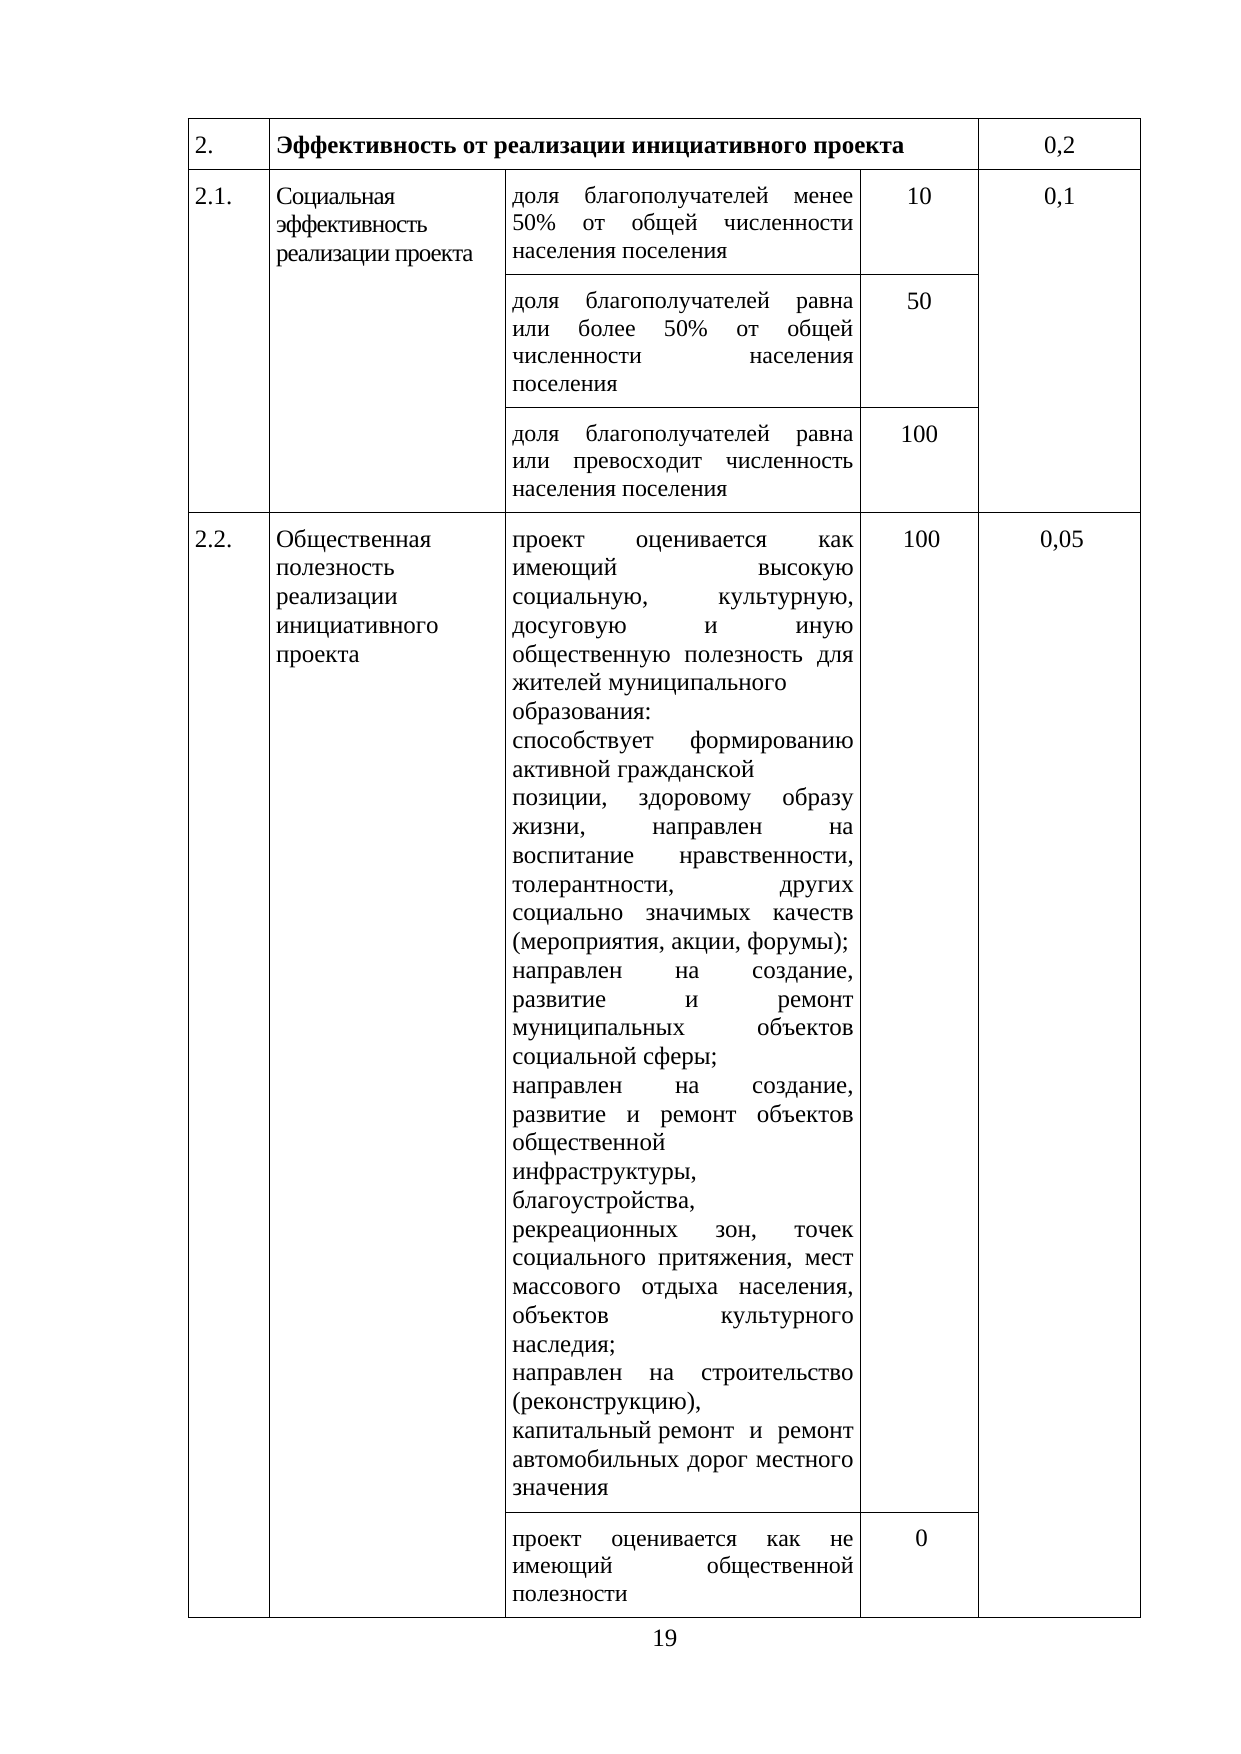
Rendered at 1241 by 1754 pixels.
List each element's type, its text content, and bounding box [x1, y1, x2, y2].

table_header 0,2 [979, 119, 1140, 169]
table_cell Общественная полезность реализации инициативного проекта [270, 513, 505, 1617]
table_cell доля благополучателей менее 50% от общей численности населения поселения [506, 170, 860, 274]
table_cell 0,1 [979, 170, 1140, 512]
table_cell 100 [861, 513, 978, 1512]
table_cell 50 [861, 275, 978, 407]
table_cell проект оценивается как имеющий высокую социальную, культурную, досуговую и иную общественную полезность для жителей муниципального образования: способствует формированию активной гражданской позиции, здоровому образу жизни, направлен на воспитание нравственности, толерантности, других социально значимых качеств (мероприятия, акции, форумы); направлен на создание, развитие и ремонт муниципальных объектов социальной сферы; направлен на создание, развитие и ремонт объектов общественной инфраструктуры, благоустройства, рекреационных зон, точек социального притяжения, мест массового отдыха населения, объектов культурного наследия; направлен на строительство (реконструкцию), капитальный ремонт и ремонт автомобильных дорог местного значения [506, 513, 860, 1512]
table_cell 2.2. [189, 513, 269, 1617]
table_header 2. [189, 119, 269, 169]
table_cell Социальная эффективность реализации проекта [270, 170, 505, 512]
table_header Эффективность от реализации инициативного проекта [270, 119, 978, 169]
table_cell 0 [861, 1513, 978, 1617]
table_cell 10 [861, 170, 978, 274]
table_cell 100 [861, 408, 978, 512]
table_cell доля благополучателей равна или превосходит численность населения поселения [506, 408, 860, 512]
table_cell 0,05 [979, 513, 1140, 1617]
table_cell доля благополучателей равна или более 50% от общей численности населения поселения [506, 275, 860, 407]
table_cell 2.1. [189, 170, 269, 512]
table_cell проект оценивается как не имеющий общественной полезности [506, 1513, 860, 1617]
